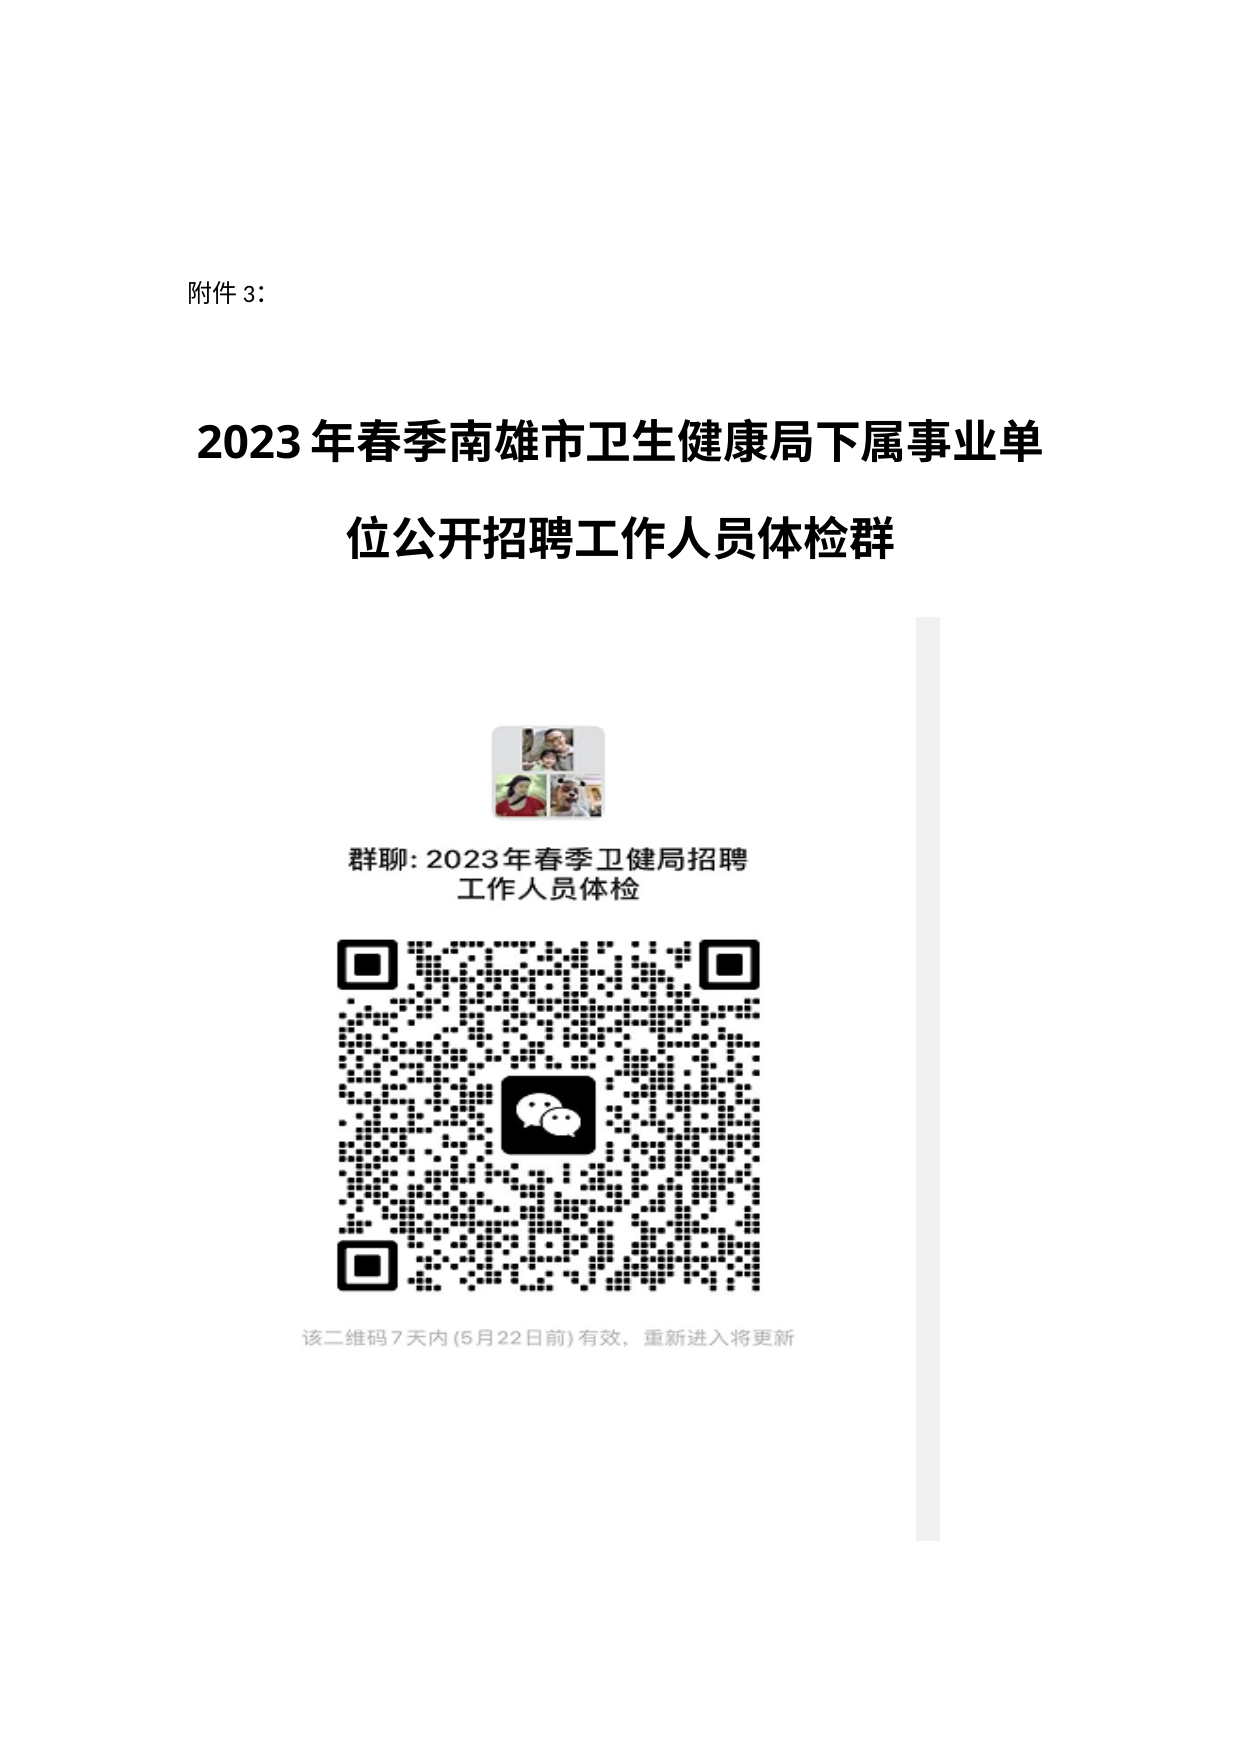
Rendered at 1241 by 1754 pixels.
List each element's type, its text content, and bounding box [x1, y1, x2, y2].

picture [187, 617, 941, 1541]
text 2023年春季南雄市卫生健康局下属事业单位公开招聘工作人员体检群 [187, 389, 1053, 584]
text 附件3： [187, 259, 1053, 324]
